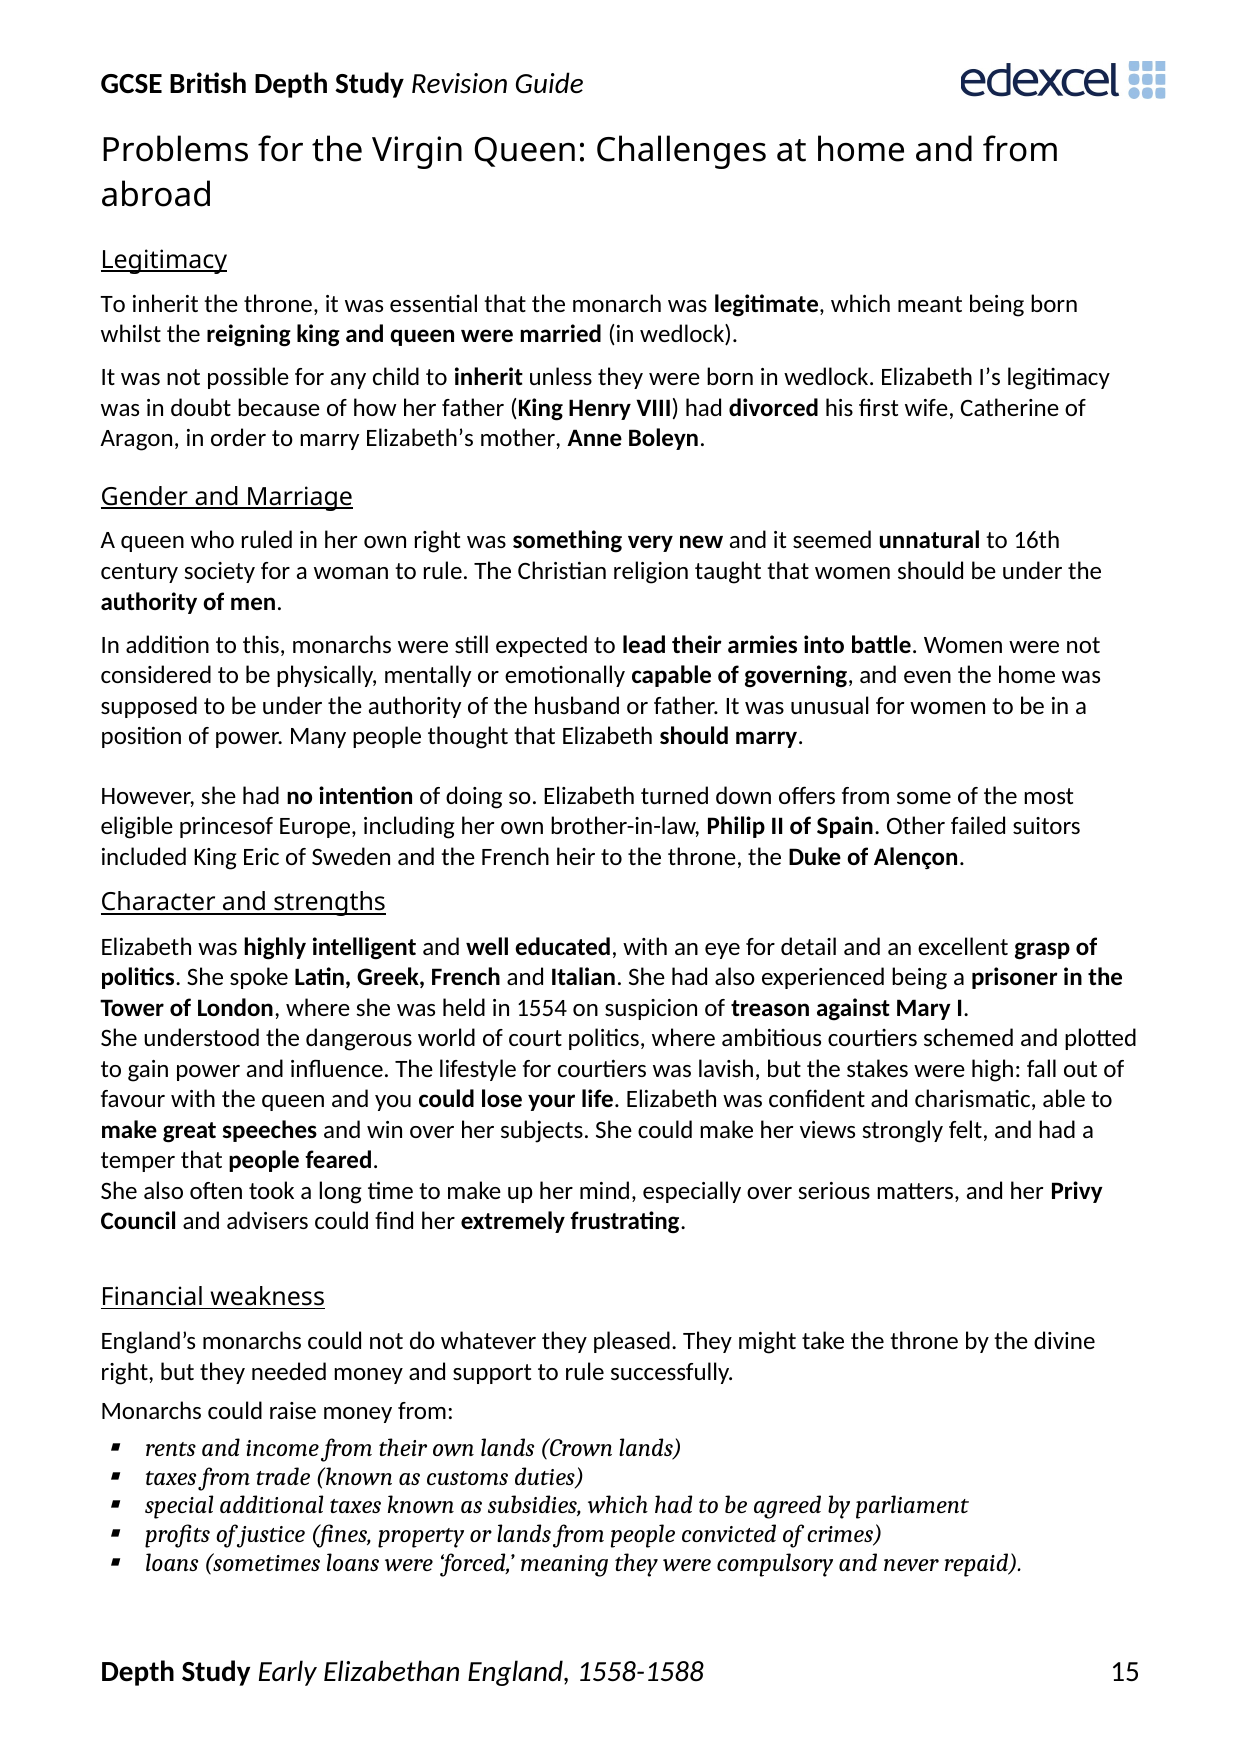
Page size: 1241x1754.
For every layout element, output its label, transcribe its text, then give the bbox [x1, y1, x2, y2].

text Elizabeth was highly intelligent and well educated, with an eye for detail and an excellent grasp of politics. She spoke Latin, Greek, French and Italian. She had also experienced being a prisoner in the Tower of London, where she was held in 1554 on suspicion of treason against Mary I. [100, 931, 1140, 1022]
text She also often took a long time to make up her mind, especially over serious matters, and her Privy Council and advisers could find her extremely frustrating. [100, 1175, 1140, 1236]
list taxes from trade (known as customs duties) [107, 1462, 1140, 1491]
text In addition to this, monarchs were still expected to lead their armies into battle. Women were not considered to be physically, mentally or emotionally capable of governing, and even the home was supposed to be under the authority of the husband or father. It was unusual for women to be in a position of power. Many people thought that Elizabeth should marry. [100, 629, 1140, 751]
picture [961, 61, 1166, 99]
list loans (sometimes loans were ‘forced,’ meaning they were compulsory and never repaid). [107, 1549, 1140, 1577]
text Monarchs could raise money from: [100, 1395, 1140, 1425]
text It was not possible for any child to inherit unless they were born in wedlock. Elizabeth I’s legitimacy was in doubt because of how her father (King Henry VIII) had divorced his first wife, Catherine of Aragon, in order to marry Elizabeth’s mother, Anne Boleyn. [100, 362, 1140, 453]
text However, she had no intention of doing so. Elizabeth turned down offers from some of the most eligible princesof Europe, including her own brother-in-law, Philip II of Spain. Other failed suitors included King Eric of Sweden and the French heir to the throne, the Duke of Alençon. [100, 780, 1140, 872]
list rents and income from their own lands (Crown lands) [107, 1434, 1140, 1462]
text She understood the dangerous world of court politics, where ambitious courtiers schemed and plotted to gain power and influence. The lifestyle for courtiers was lavish, but the stakes were high: fall out of favour with the queen and you could lose your life. Elizabeth was confident and charismatic, able to make great speeches and win over her subjects. She could make her views strongly felt, and had a temper that people feared. [100, 1022, 1140, 1175]
subtitle Problems for the Virgin Queen: Challenges at home and from abroad [100, 126, 1140, 216]
list special additional taxes known as subsidies, which had to be agreed by parliament [107, 1491, 1140, 1520]
text A queen who ruled in her own right was something very new and it seemed unnatural to 16th century society for a woman to rule. The Christian religion taught that women should be under the authority of men. [100, 525, 1140, 616]
text Financial weakness [100, 1279, 1140, 1313]
text England’s monarchs could not do whatever they pleased. They might take the throne by the divine right, but they needed money and support to rule successfully. [100, 1325, 1140, 1386]
text Legitimacy [100, 241, 1140, 276]
list profits of justice (fines, property or lands from people convicted of crimes) [107, 1520, 1140, 1549]
text To inherit the throne, it was essential that the monarch was legitimate, which meant being born whilst the reigning king and queen were married (in wedlock). [100, 288, 1140, 349]
text Character and strengths [100, 884, 1140, 918]
text Gender and Marriage [100, 478, 1140, 512]
